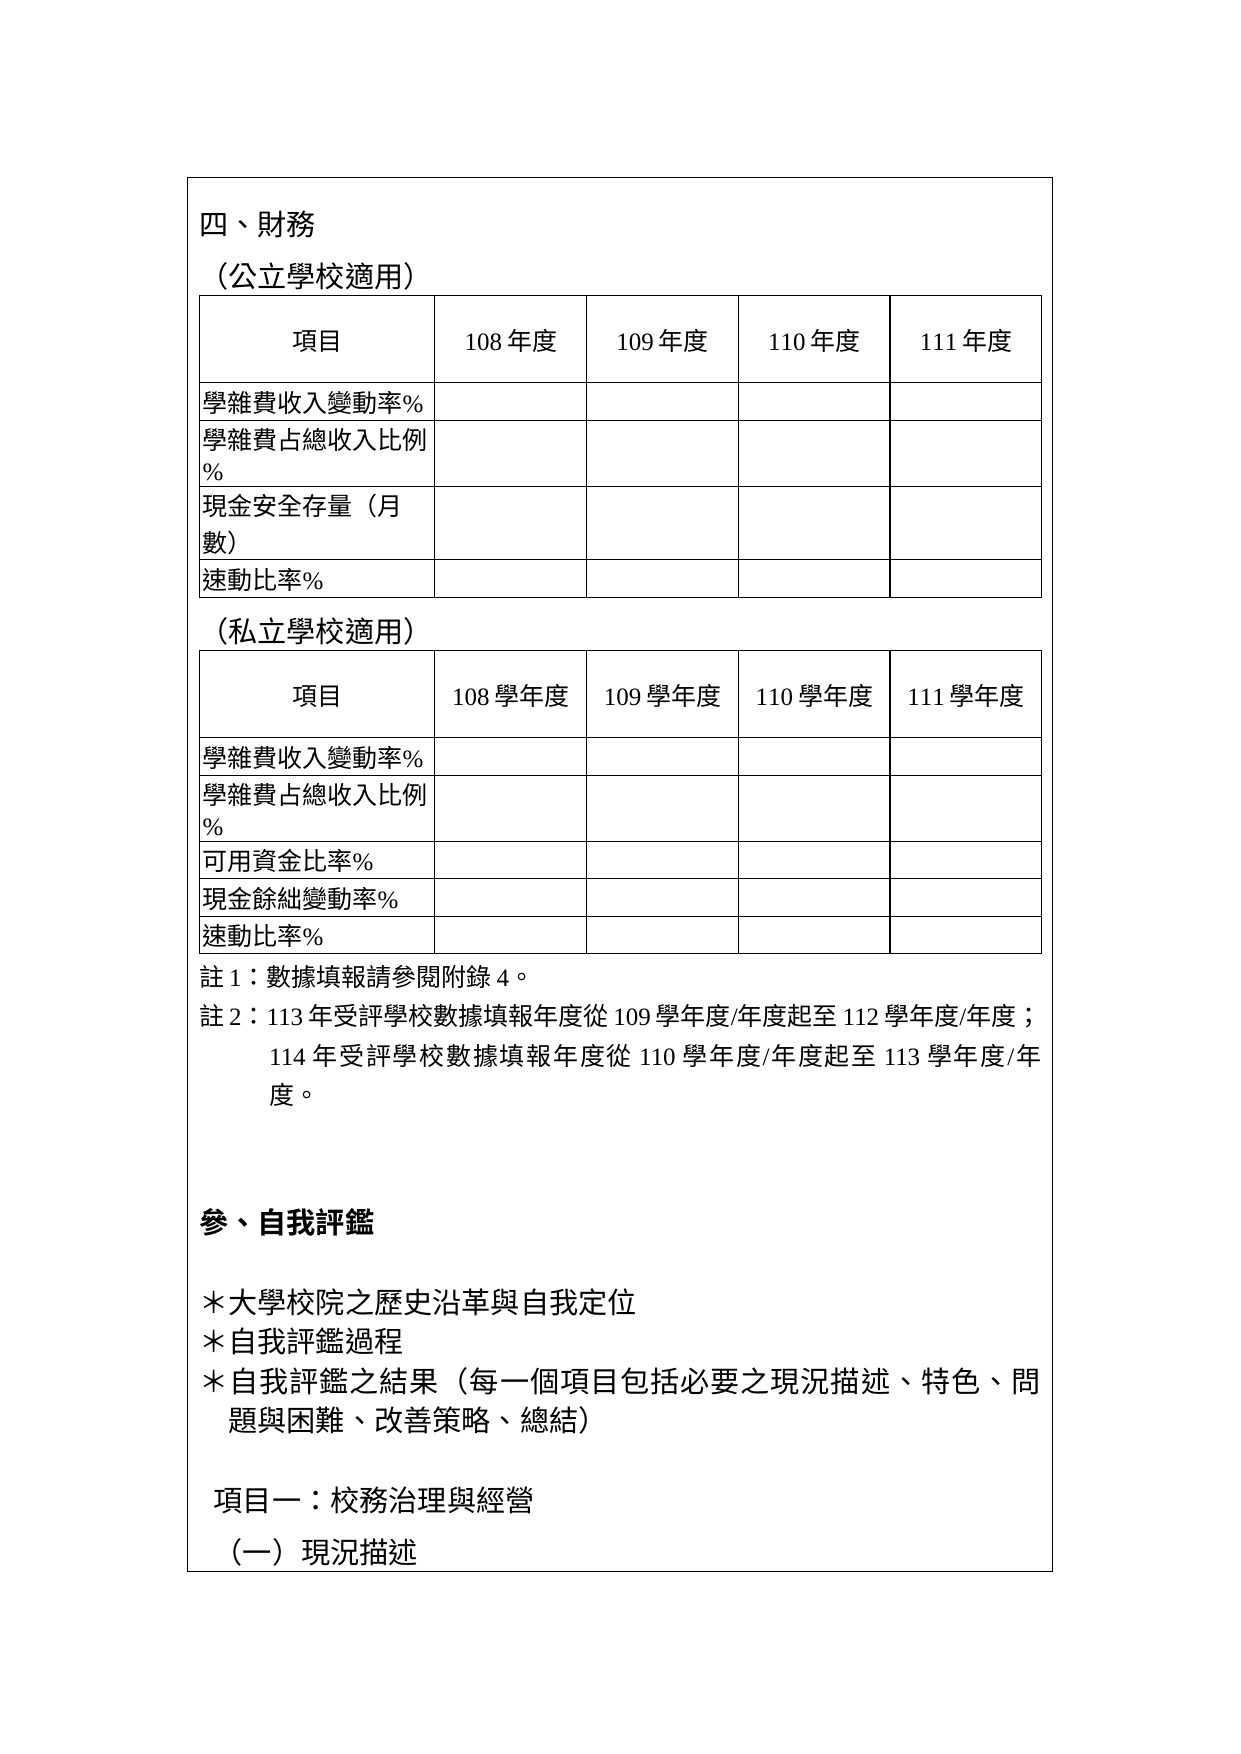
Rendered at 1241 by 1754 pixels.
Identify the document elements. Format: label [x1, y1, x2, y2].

table_header [188, 178, 1052, 1571]
